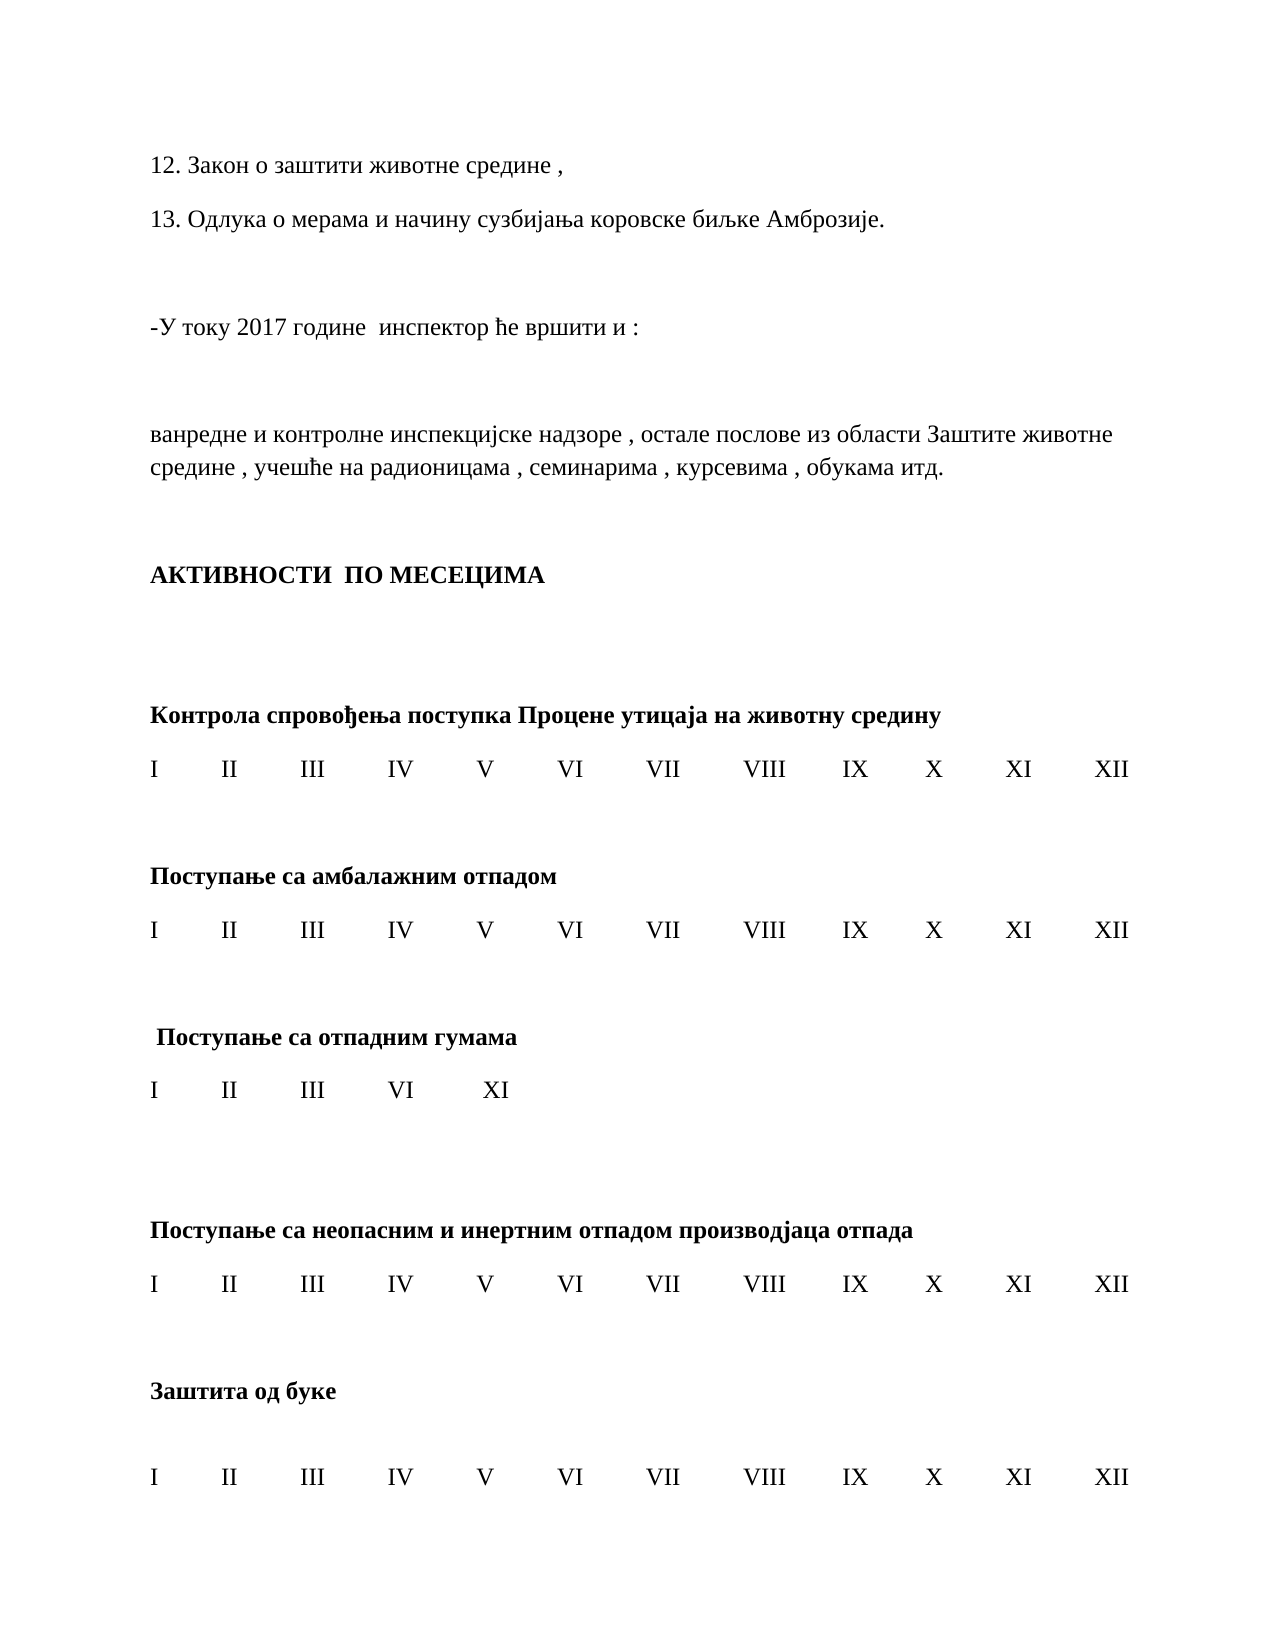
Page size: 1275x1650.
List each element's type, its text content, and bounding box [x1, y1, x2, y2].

text Поступање са амбалажним отпадом [150, 861, 1134, 889]
text I II III IV V VI VII VIII IX X XI XII [150, 1269, 1134, 1298]
text Контрола спровођења поступка Процене утицаја на животну средину [150, 700, 1125, 729]
text АКТИВНОСТИ ПО МЕСЕЦИМА [150, 560, 1125, 622]
text Поступање са неопасним и инертним отпадом производјаца отпада [150, 1216, 1125, 1244]
text I II III IV V VI VII VIII IX X XI XII [150, 1430, 1134, 1491]
text I II III IV V VI VII VIII IX X XI XII [150, 915, 1134, 943]
text I II III VI XI [150, 1076, 1125, 1137]
text I II III IV V VI VII VIII IX X XI XII [150, 754, 1134, 783]
text -У току 2017 године инспектор ће вршити и : [150, 312, 1125, 340]
text 12. Закон о заштити животне средине , [150, 150, 1125, 179]
text ванредне и контролне инспекцијске надзоре , остале послове из области Заштите животне средине , учешће на радионицама , семинарима , курсевима , обукама итд. [150, 419, 1125, 481]
text Заштита од буке [150, 1376, 1134, 1405]
text 13. Одлука о мерама и начину сузбијања коровске биљке Амброзије. [150, 204, 1125, 233]
text Поступање са отпадним гумама [150, 1022, 1125, 1050]
